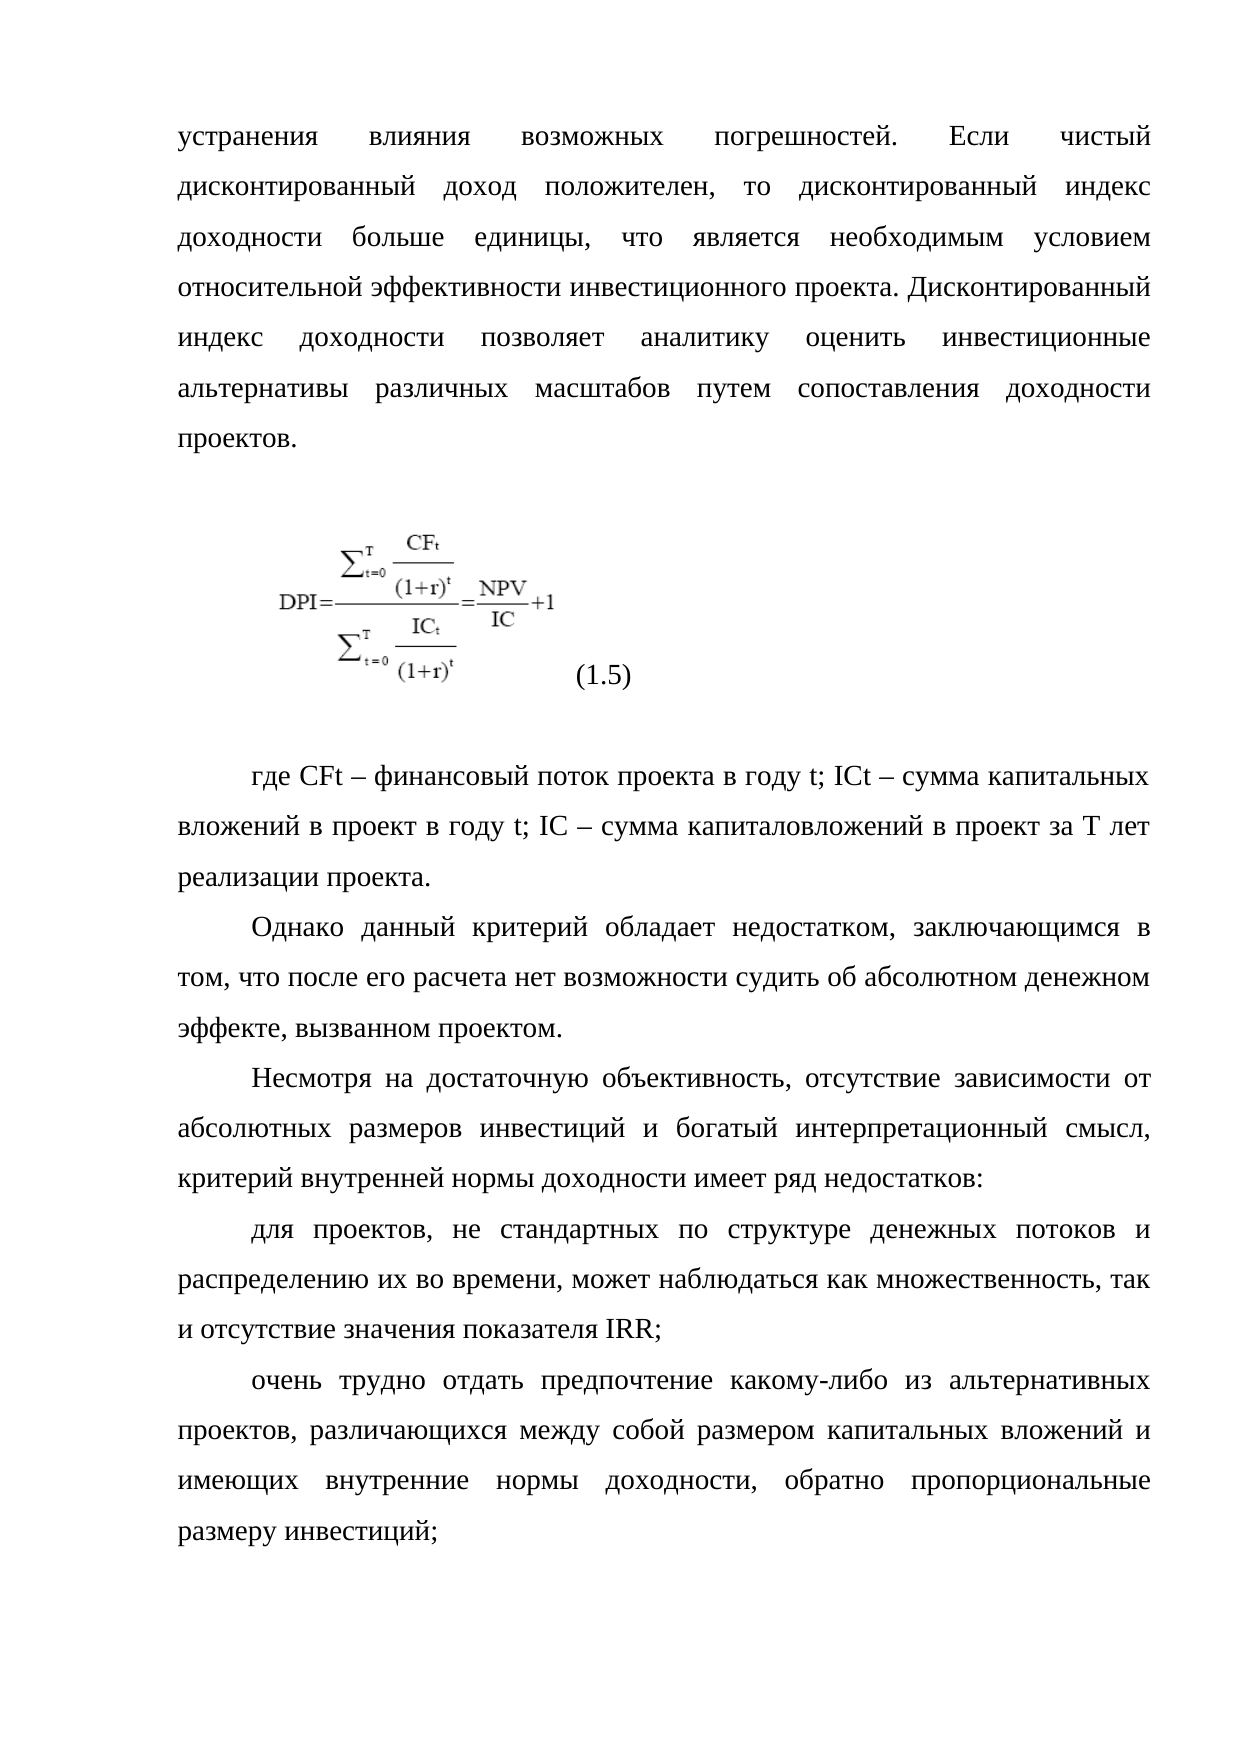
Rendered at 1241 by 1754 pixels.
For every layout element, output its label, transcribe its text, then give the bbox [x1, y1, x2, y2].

picture [251, 520, 569, 685]
text очень трудно отдать предпочтение какому-либо из альтернативных проектов, различающихся между собой размером капитальных вложений и имеющих внутренние нормы доходности, обратно пропорциональные размеру инвестиций; [177, 1362, 1152, 1546]
text Однако данный критерий обладает недостатком, заключающимся в том, что после его расчета нет возможности судить об абсолютном денежном эффекте, вызванном проектом. [177, 909, 1152, 1043]
text Несмотря на достаточную объективность, отсутствие зависимости от абсолютных размеров инвестиций и богатый интерпретационный смысл, критерий внутренней нормы доходности имеет ряд недостатков: [177, 1060, 1152, 1194]
text для проектов, не стандартных по структуре денежных потоков и распределению их во времени, может наблюдаться как множественность, так и отсутствие значения показателя IRR; [177, 1211, 1152, 1345]
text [177, 118, 1152, 453]
text где CFt – финансовый поток проекта в году t; ICt – сумма капитальных вложений в проект в году t; IC – сумма капиталовложений в проект за T лет реализации проекта. [177, 758, 1152, 892]
